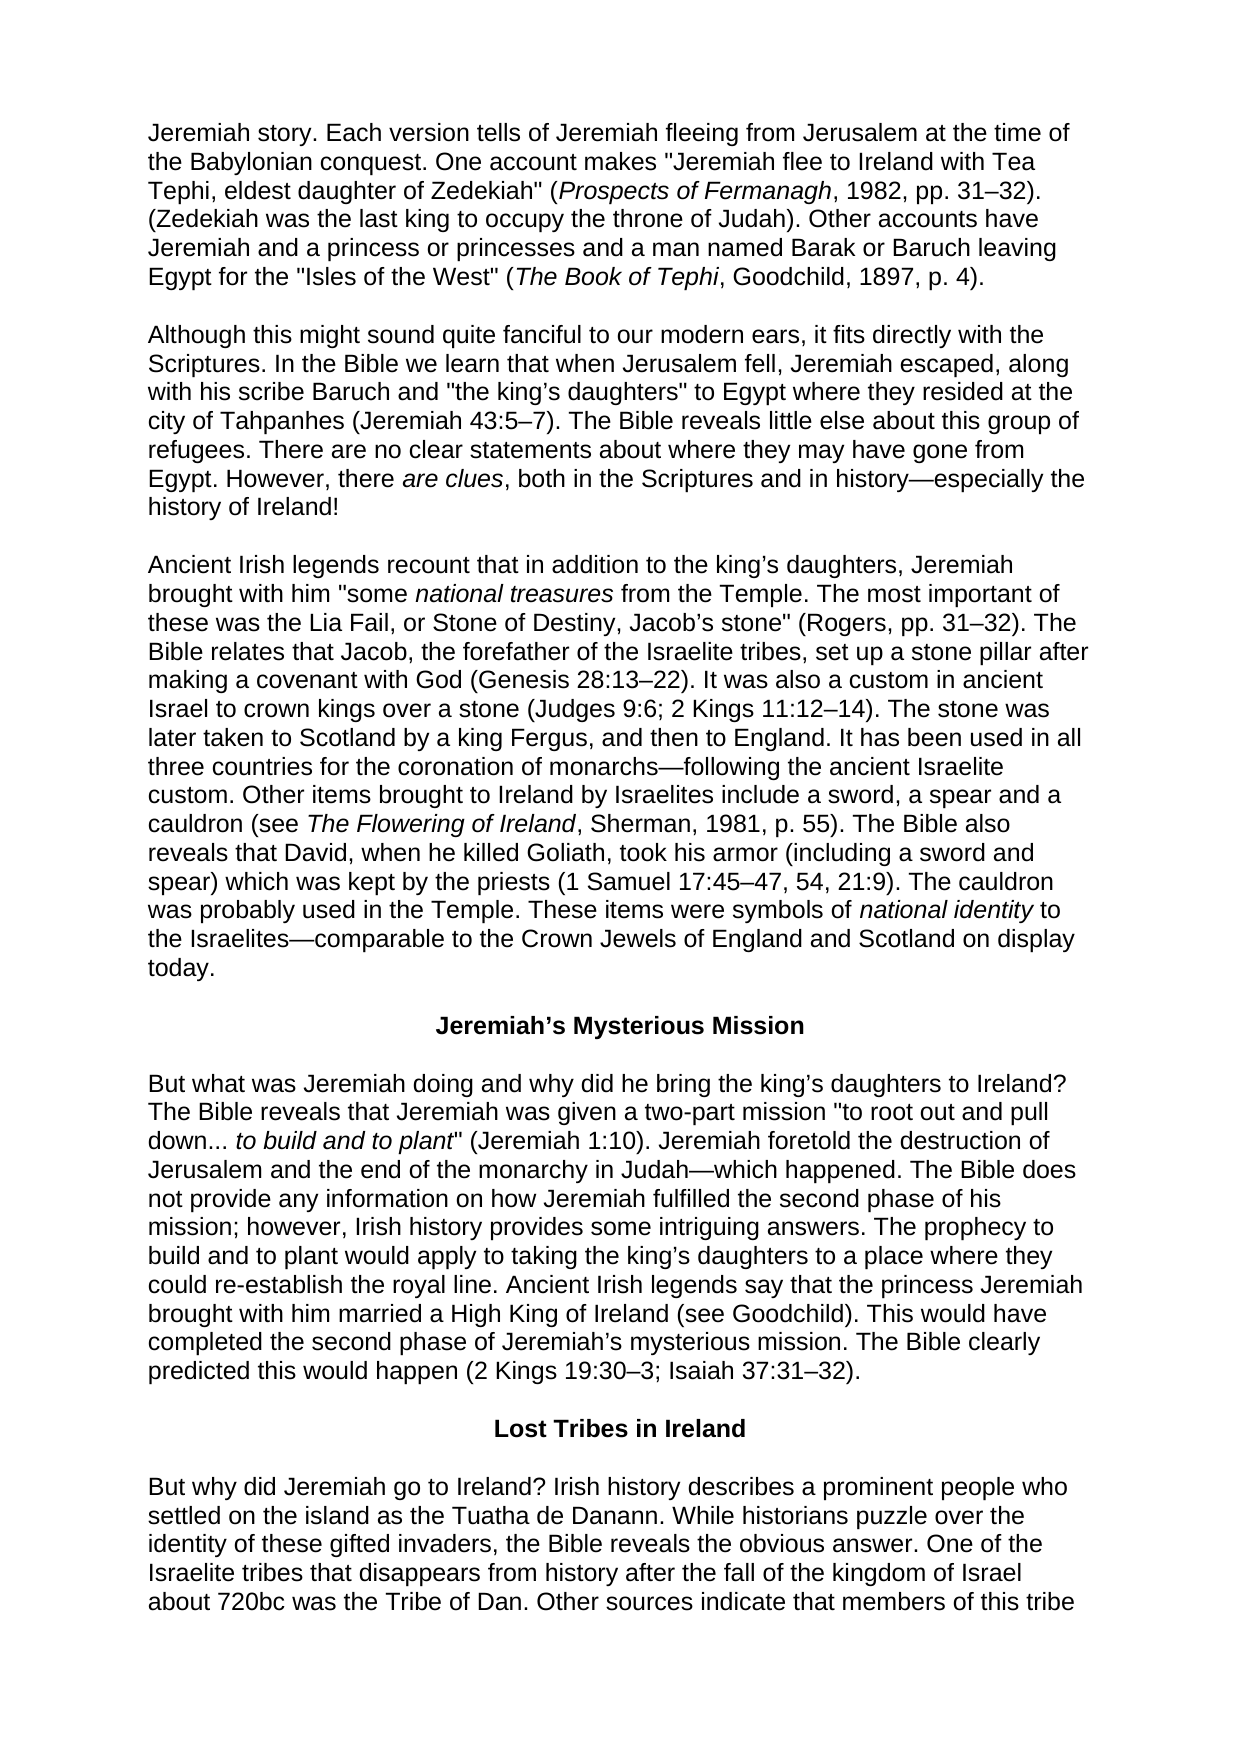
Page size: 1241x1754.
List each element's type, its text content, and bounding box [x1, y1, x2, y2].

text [148, 1472, 1092, 1616]
text Although this might sound quite fanciful to our modern ears, it fits directly with the Scriptures. In the Bible we learn that when Jerusalem fell, Jeremiah escaped, along with his scribe Baruch and "the king’s daughters" to Egypt where they resided at the city of Tahpanhes (Jeremiah 43:5–7). The Bible reveals little else about this group of refugees. There are no clear statements about where they may have gone from Egypt. However, there are clues, both in the Scriptures and in history—especially the history of Ireland! [148, 320, 1092, 521]
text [148, 118, 1092, 291]
text But what was Jeremiah doing and why did he bring the king’s daughters to Ireland? The Bible reveals that Jeremiah was given a two-part mission "to root out and pull down... to build and to plant" (Jeremiah 1:10). Jeremiah foretold the destruction of Jerusalem and the end of the monarchy in Judah—which happened. The Bible does not provide any information on how Jeremiah fulfilled the second phase of his mission; however, Irish history provides some intriguing answers. The prophecy to build and to plant would apply to taking the king’s daughters to a place where they could re-establish the royal line. Ancient Irish legends say that the princess Jeremiah brought with him married a High King of Ireland (see Goodchild). This would have completed the second phase of Jeremiah’s mysterious mission. The Bible clearly predicted this would happen (2 Kings 19:30–3; Isaiah 37:31–32). [148, 1068, 1092, 1385]
text Jeremiah’s Mysterious Mission [148, 1011, 1092, 1039]
text Lost Tribes in Ireland [148, 1414, 1092, 1443]
text Ancient Irish legends recount that in addition to the king’s daughters, Jeremiah brought with him "some national treasures from the Temple. The most important of these was the Lia Fail, or Stone of Destiny, Jacob’s stone" (Rogers, pp. 31–32). The Bible relates that Jacob, the forefather of the Israelite tribes, set up a stone pillar after making a covenant with God (Genesis 28:13–22). It was also a custom in ancient Israel to crown kings over a stone (Judges 9:6; 2 Kings 11:12–14). The stone was later taken to Scotland by a king Fergus, and then to England. It has been used in all three countries for the coronation of monarchs—following the ancient Israelite custom. Other items brought to Ireland by Israelites include a sword, a spear and a cauldron (see The Flowering of Ireland, Sherman, 1981, p. 55). The Bible also reveals that David, when he killed Goliath, took his armor (including a sword and spear) which was kept by the priests (1 Samuel 17:45–47, 54, 21:9). The cauldron was probably used in the Temple. These items were symbols of national identity to the Israelites—comparable to the Crown Jewels of England and Scotland on display today. [148, 550, 1092, 981]
